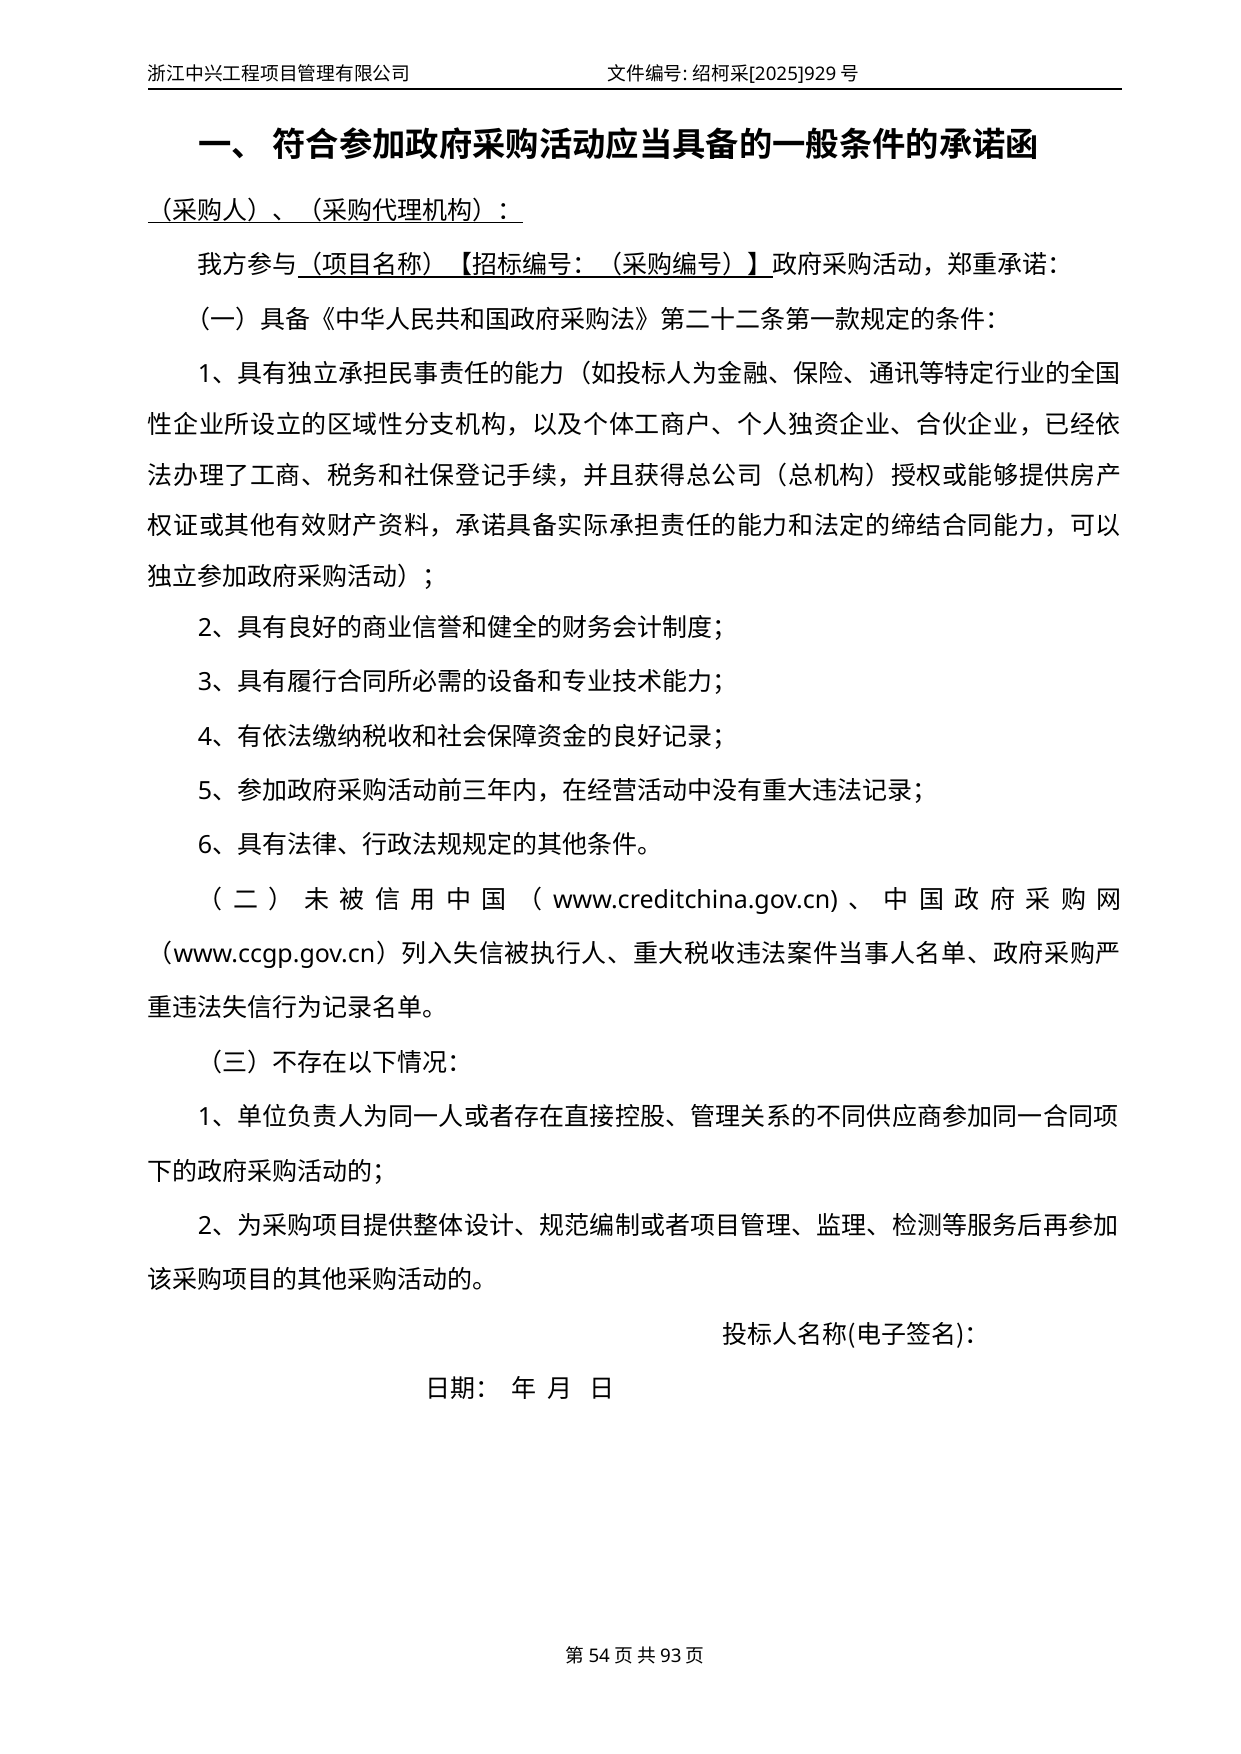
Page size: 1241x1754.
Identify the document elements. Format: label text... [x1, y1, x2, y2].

text 5、参加政府采购活动前三年内，在经营活动中没有重大违法记录； [148, 770, 1122, 807]
text 2、为采购项目提供整体设计、规范编制或者项目管理、监理、检测等服务后再参加该采购项目的其他采购活动的。 [148, 1205, 1122, 1296]
text 一、 符合参加政府采购活动应当具备的一般条件的承诺函 [148, 118, 1072, 166]
text 6、具有法律、行政法规规定的其他条件。 [148, 825, 1122, 861]
text （一）具备《中华人民共和国政府采购法》第二十二条第一款规定的条件： [148, 299, 1122, 336]
text 投标人名称(电子签名)： [148, 1314, 1122, 1350]
text （二）未被信用中国（www.creditchina.gov.cn)、中国政府采购网（www.ccgp.gov.cn）列入失信被执行人、重大税收违法案件当事人名单、政府采购严重违法失信行为记录名单。 [148, 879, 1122, 1024]
text 4、有依法缴纳税收和社会保障资金的良好记录； [148, 716, 1122, 752]
text 1、单位负责人为同一人或者存在直接控股、管理关系的不同供应商参加同一合同项下的政府采购活动的； [148, 1097, 1122, 1187]
text 1、具有独立承担民事责任的能力（如投标人为金融、保险、通讯等特定行业的全国性企业所设立的区域性分支机构，以及个体工商户、个人独资企业、合伙企业，已经依法办理了工商、税务和社保登记手续，并且获得总公司（总机构）授权或能够提供房产权证或其他有效财产资料，承诺具备实际承担责任的能力和法定的缔结合同能力，可以独立参加政府采购活动）； [148, 354, 1122, 593]
text 我方参与（项目名称）【招标编号：（采购编号）】政府采购活动，郑重承诺： [148, 245, 1122, 281]
text 2、具有良好的商业信誉和健全的财务会计制度； [148, 607, 1122, 643]
text 3、具有履行合同所必需的设备和专业技术能力； [148, 662, 1122, 698]
text （三）不存在以下情况： [148, 1042, 1122, 1078]
text （采购人）、（采购代理机构）： [148, 191, 1122, 227]
text 日期： 年 月 日 [148, 1368, 1122, 1405]
